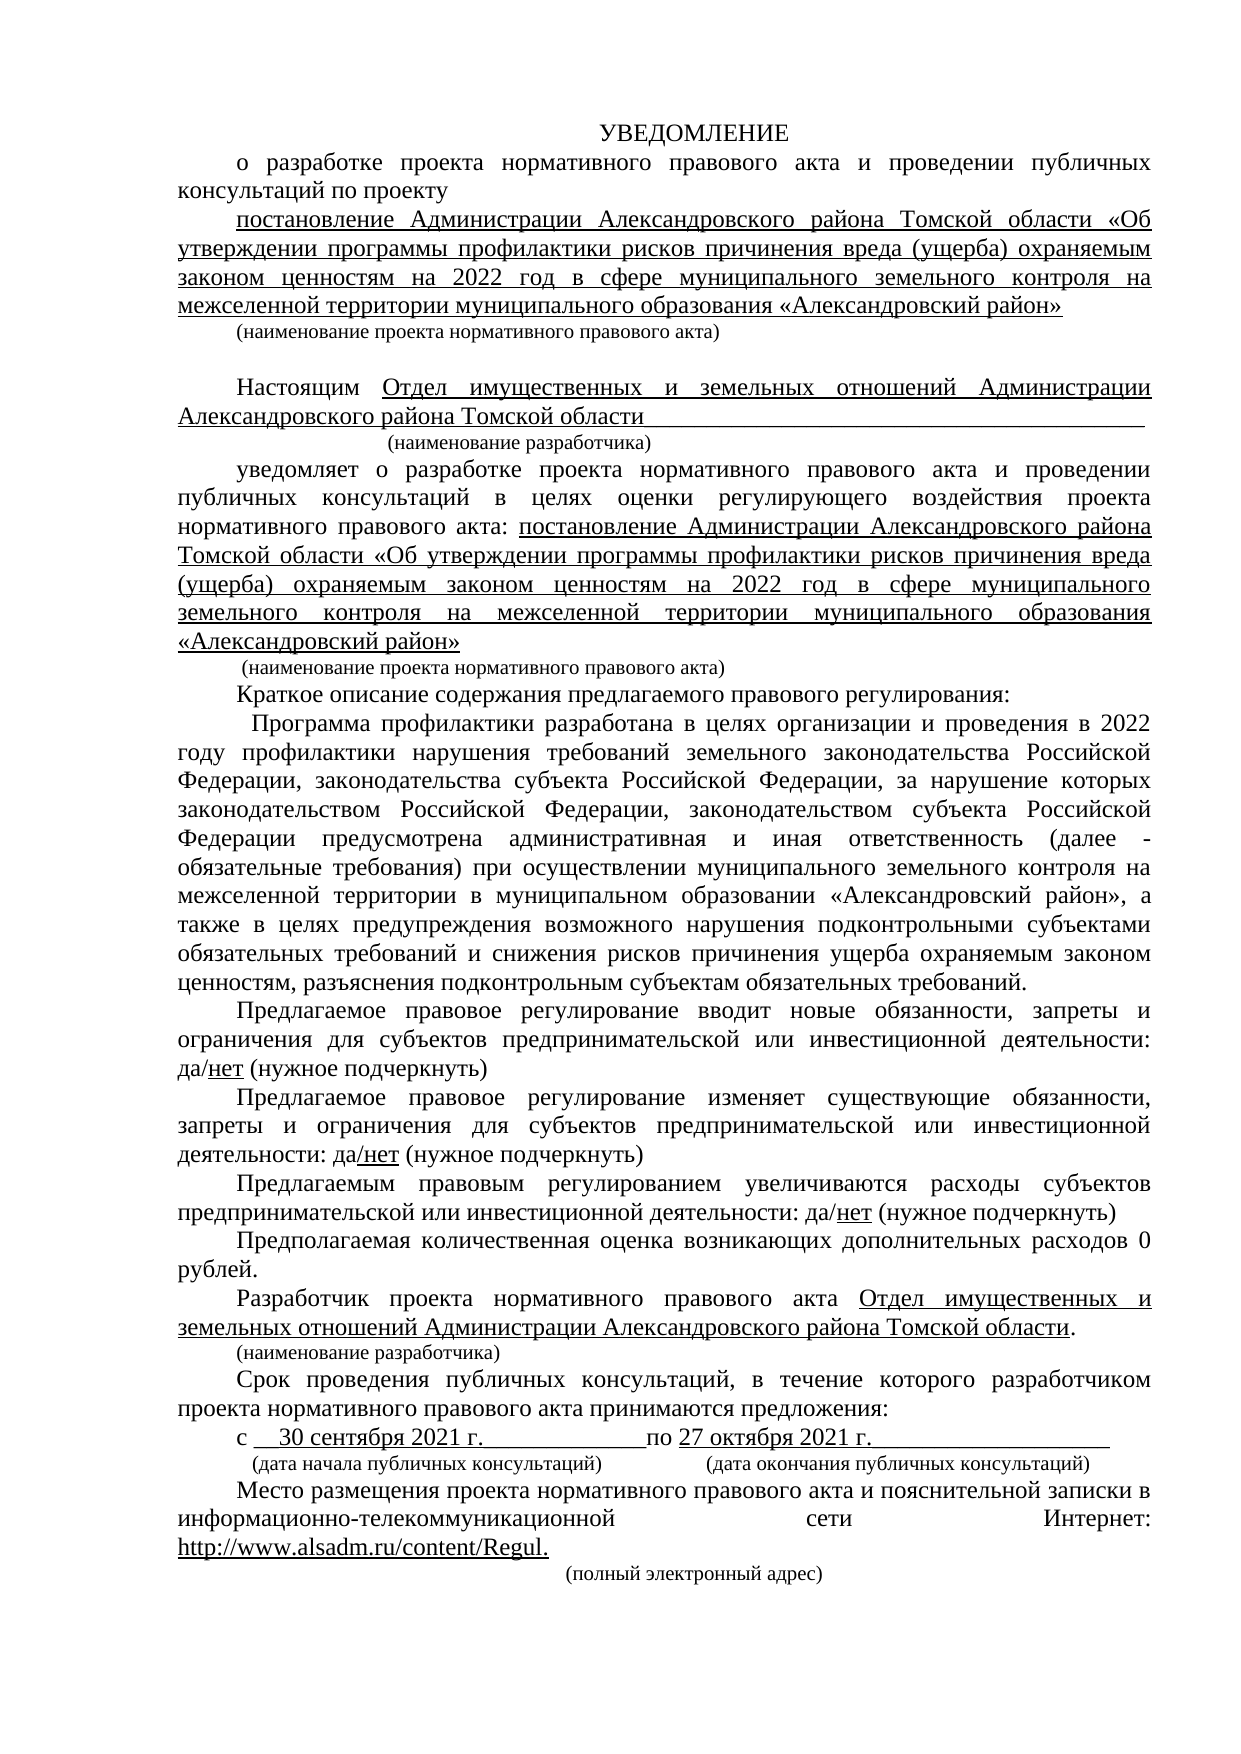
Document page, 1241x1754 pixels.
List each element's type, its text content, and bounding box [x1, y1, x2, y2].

text (наименование проекта нормативного правового акта) [177, 655, 1152, 679]
text с __30 сентября 2021 г._____________по 27 октября 2021 г.___________________ [177, 1422, 1152, 1451]
text Предлагаемое правовое регулирование изменяет существующие обязанности, запреты и ограничения для субъектов предпринимательской или инвестиционной деятельности: да/нет (нужное подчеркнуть) [177, 1082, 1152, 1168]
text (дата начала публичных консультаций) (дата окончания публичных консультаций) [177, 1451, 1152, 1475]
text уведомляет о разработке проекта нормативного правового акта и проведении публичных консультаций в целях оценки регулирующего воздействия проекта нормативного правового акта: постановление Администрации Александровского района Томской области «Об утверждении программы профилактики рисков причинения вреда (ущерба) охраняемым законом ценностям на 2022 год в сфере муниципального земельного контроля на межселенной территории муниципального образования «Александровский район» [177, 623, 1152, 655]
text Предлагаемое правовое регулирование вводит новые обязанности, запреты и ограничения для субъектов предпринимательской или инвестиционной деятельности: да/нет (нужное подчеркнуть) [177, 995, 1152, 1082]
text постановление Администрации Александровского района Томской области «Об утверждении программы профилактики рисков причинения вреда (ущерба) охраняемым законом ценностям на 2022 год в сфере муниципального земельного контроля на межселенной территории муниципального образования «Александровский район» [177, 259, 1152, 287]
text Краткое описание содержания предлагаемого правового регулирования: [177, 679, 1152, 708]
text Место размещения проекта нормативного правового акта и пояснительной записки в информационно-телекоммуникационной сети Интернет: http://www.alsadm.ru/content/Regul. [177, 1475, 1152, 1561]
text постановление Администрации Александровского района Томской области «Об утверждении программы профилактики рисков причинения вреда (ущерба) охраняемым законом ценностям на 2022 год в сфере муниципального земельного контроля на межселенной территории муниципального образования «Александровский район» [177, 204, 1152, 258]
text Срок проведения публичных консультаций, в течение которого разработчиком проекта нормативного правового акта принимаются предложения: [177, 1364, 1152, 1422]
text Предлагаемым правовым регулированием увеличиваются расходы субъектов предпринимательской или инвестиционной деятельности: да/нет (нужное подчеркнуть) [177, 1168, 1152, 1225]
text о разработке проекта нормативного правового акта и проведении публичных консультаций по проекту [177, 147, 1152, 204]
text Разработчик проекта нормативного правового акта Отдел имущественных и земельных отношений Администрации Александровского района Томской области. [177, 1283, 1152, 1340]
text уведомляет о разработке проекта нормативного правового акта и проведении публичных консультаций в целях оценки регулирующего воздействия проекта нормативного правового акта: постановление Администрации Александровского района Томской области «Об утверждении программы профилактики рисков причинения вреда (ущерба) охраняемым законом ценностям на 2022 год в сфере муниципального земельного контроля на межселенной территории муниципального образования «Александровский район» [177, 454, 1152, 565]
text Программа профилактики разработана в целях организации и проведения в 2022 году профилактики нарушения требований земельного законодательства Российской Федерации, законодательства субъекта Российской Федерации, за нарушение которых законодательством Российской Федерации, законодательством субъекта Российской Федерации предусмотрена административная и иная ответственность (далее - обязательные требования) при осуществлении муниципального земельного контроля на межселенной территории в муниципальном образовании «Александровский район», а также в целях предупреждения возможного нарушения подконтрольными субъектами обязательных требований и снижения рисков причинения ущерба охраняемым законом ценностям, разъяснения подконтрольным субъектам обязательных требований. [177, 708, 1152, 995]
text Предполагаемая количественная оценка возникающих дополнительных расходов 0 рублей. [177, 1225, 1152, 1283]
text УВЕДОМЛЕНИЕ [177, 118, 1152, 147]
text Настоящим Отдел имущественных и земельных отношений Администрации Александровского района Томской области________________________________________ [177, 372, 1152, 430]
text (наименование проекта нормативного правового акта) [177, 319, 1152, 343]
text (наименование разработчика) [177, 1340, 1152, 1364]
text (наименование разработчика) [177, 430, 1152, 454]
text (полный электронный адрес) [177, 1561, 1152, 1585]
text уведомляет о разработке проекта нормативного правового акта и проведении публичных консультаций в целях оценки регулирующего воздействия проекта нормативного правового акта: постановление Администрации Александровского района Томской области «Об утверждении программы профилактики рисков причинения вреда (ущерба) охраняемым законом ценностям на 2022 год в сфере муниципального земельного контроля на межселенной территории муниципального образования «Александровский район» [177, 566, 1152, 622]
text постановление Администрации Александровского района Томской области «Об утверждении программы профилактики рисков причинения вреда (ущерба) охраняемым законом ценностям на 2022 год в сфере муниципального земельного контроля на межселенной территории муниципального образования «Александровский район» [177, 288, 1152, 319]
